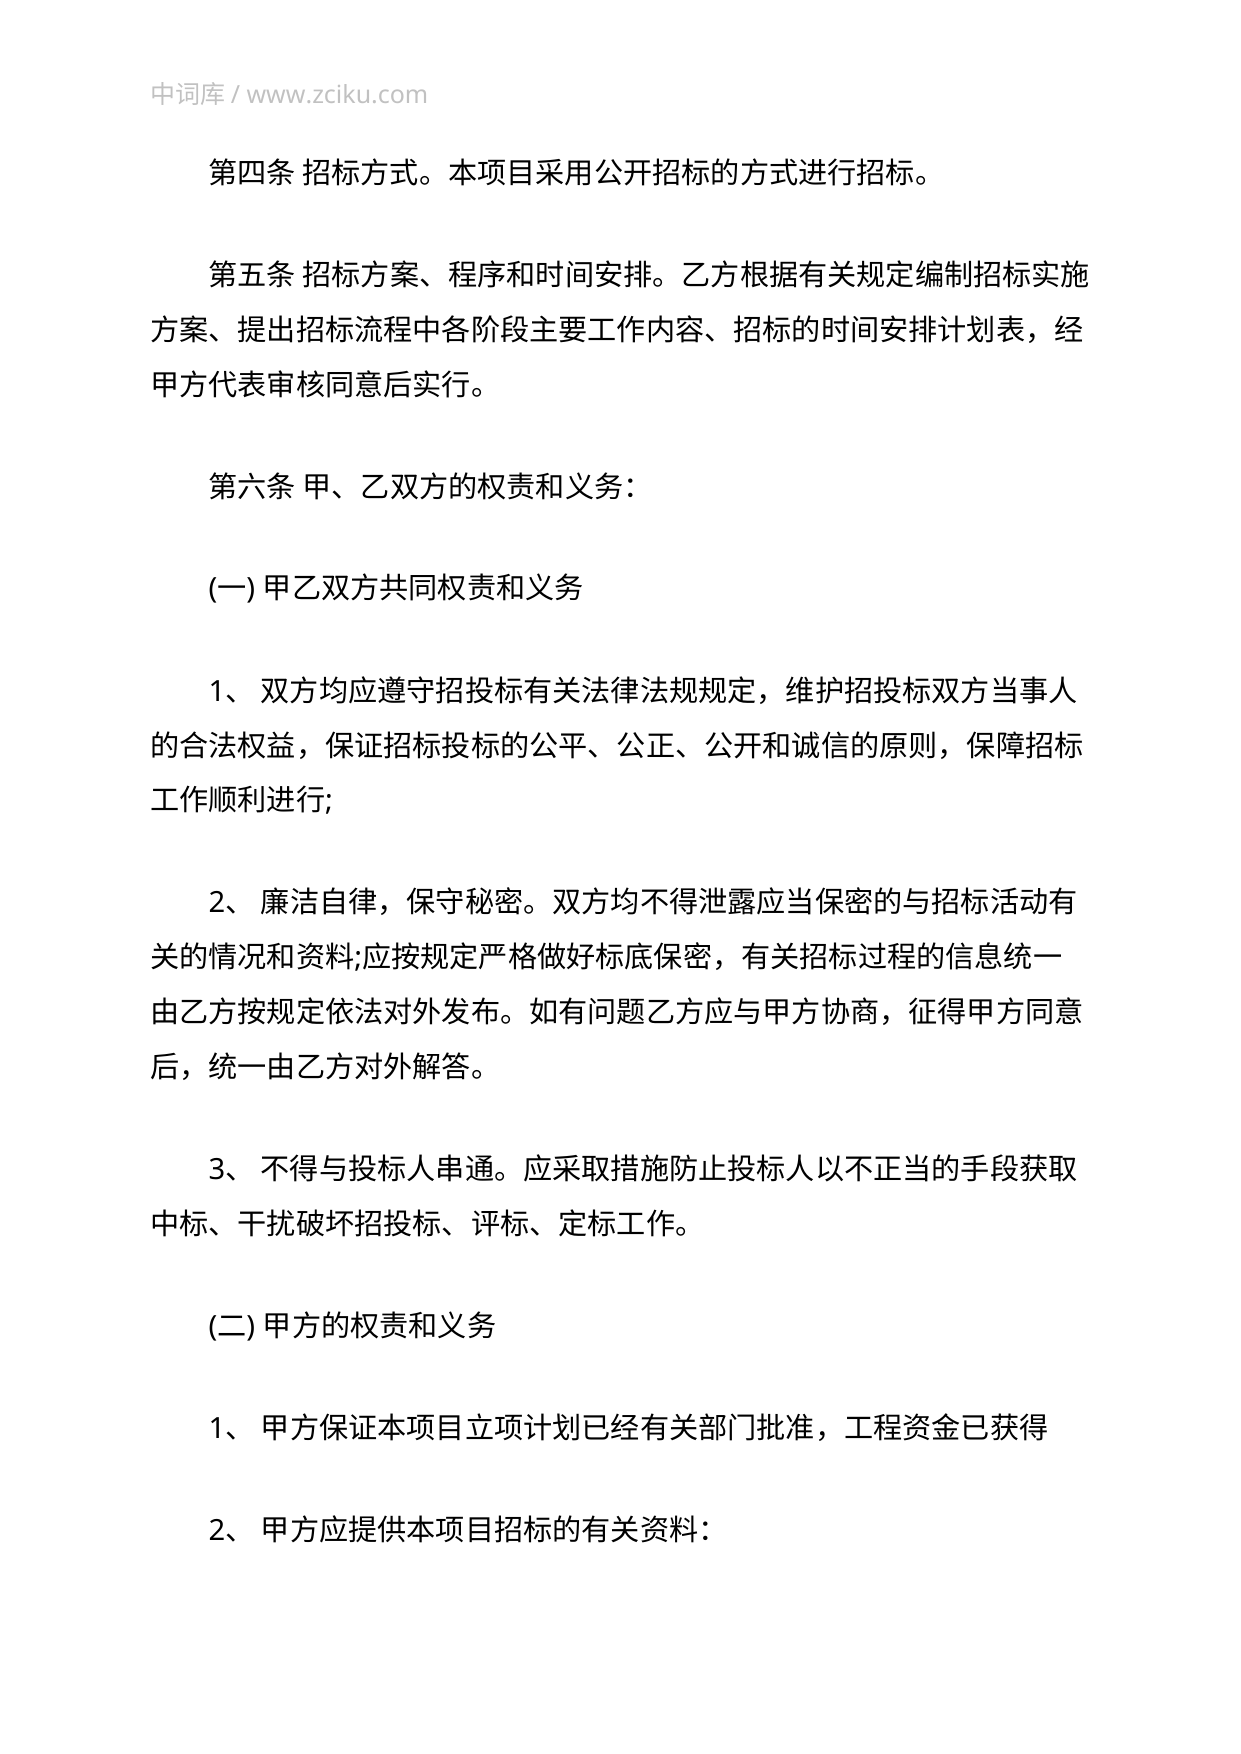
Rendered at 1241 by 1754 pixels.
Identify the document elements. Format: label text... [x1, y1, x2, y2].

text (二) 甲方的权责和义务 [150, 1302, 1090, 1345]
text 2、 甲方应提供本项目招标的有关资料： [150, 1506, 1090, 1549]
text 3、 不得与投标人串通。应采取措施防止投标人以不正当的手段获取中标、干扰破坏招投标、评标、定标工作。 [150, 1146, 1090, 1243]
text 1、 双方均应遵守招投标有关法律法规规定，维护招投标双方当事人的合法权益，保证招标投标的公平、公正、公开和诚信的原则，保障招标工作顺利进行; [150, 667, 1090, 819]
text 1、 甲方保证本项目立项计划已经有关部门批准，工程资金已获得 [150, 1404, 1090, 1447]
text (一) 甲乙双方共同权责和义务 [150, 565, 1090, 607]
text 2、 廉洁自律，保守秘密。双方均不得泄露应当保密的与招标活动有关的情况和资料;应按规定严格做好标底保密，有关招标过程的信息统一由乙方按规定依法对外发布。如有问题乙方应与甲方协商，征得甲方同意后，统一由乙方对外解答。 [150, 879, 1090, 1086]
text 第四条 招标方式。本项目采用公开招标的方式进行招标。 [150, 150, 1090, 192]
text 第五条 招标方案、程序和时间安排。乙方根据有关规定编制招标实施方案、提出招标流程中各阶段主要工作内容、招标的时间安排计划表，经甲方代表审核同意后实行。 [150, 252, 1090, 404]
text 第六条 甲、乙双方的权责和义务： [150, 463, 1090, 506]
